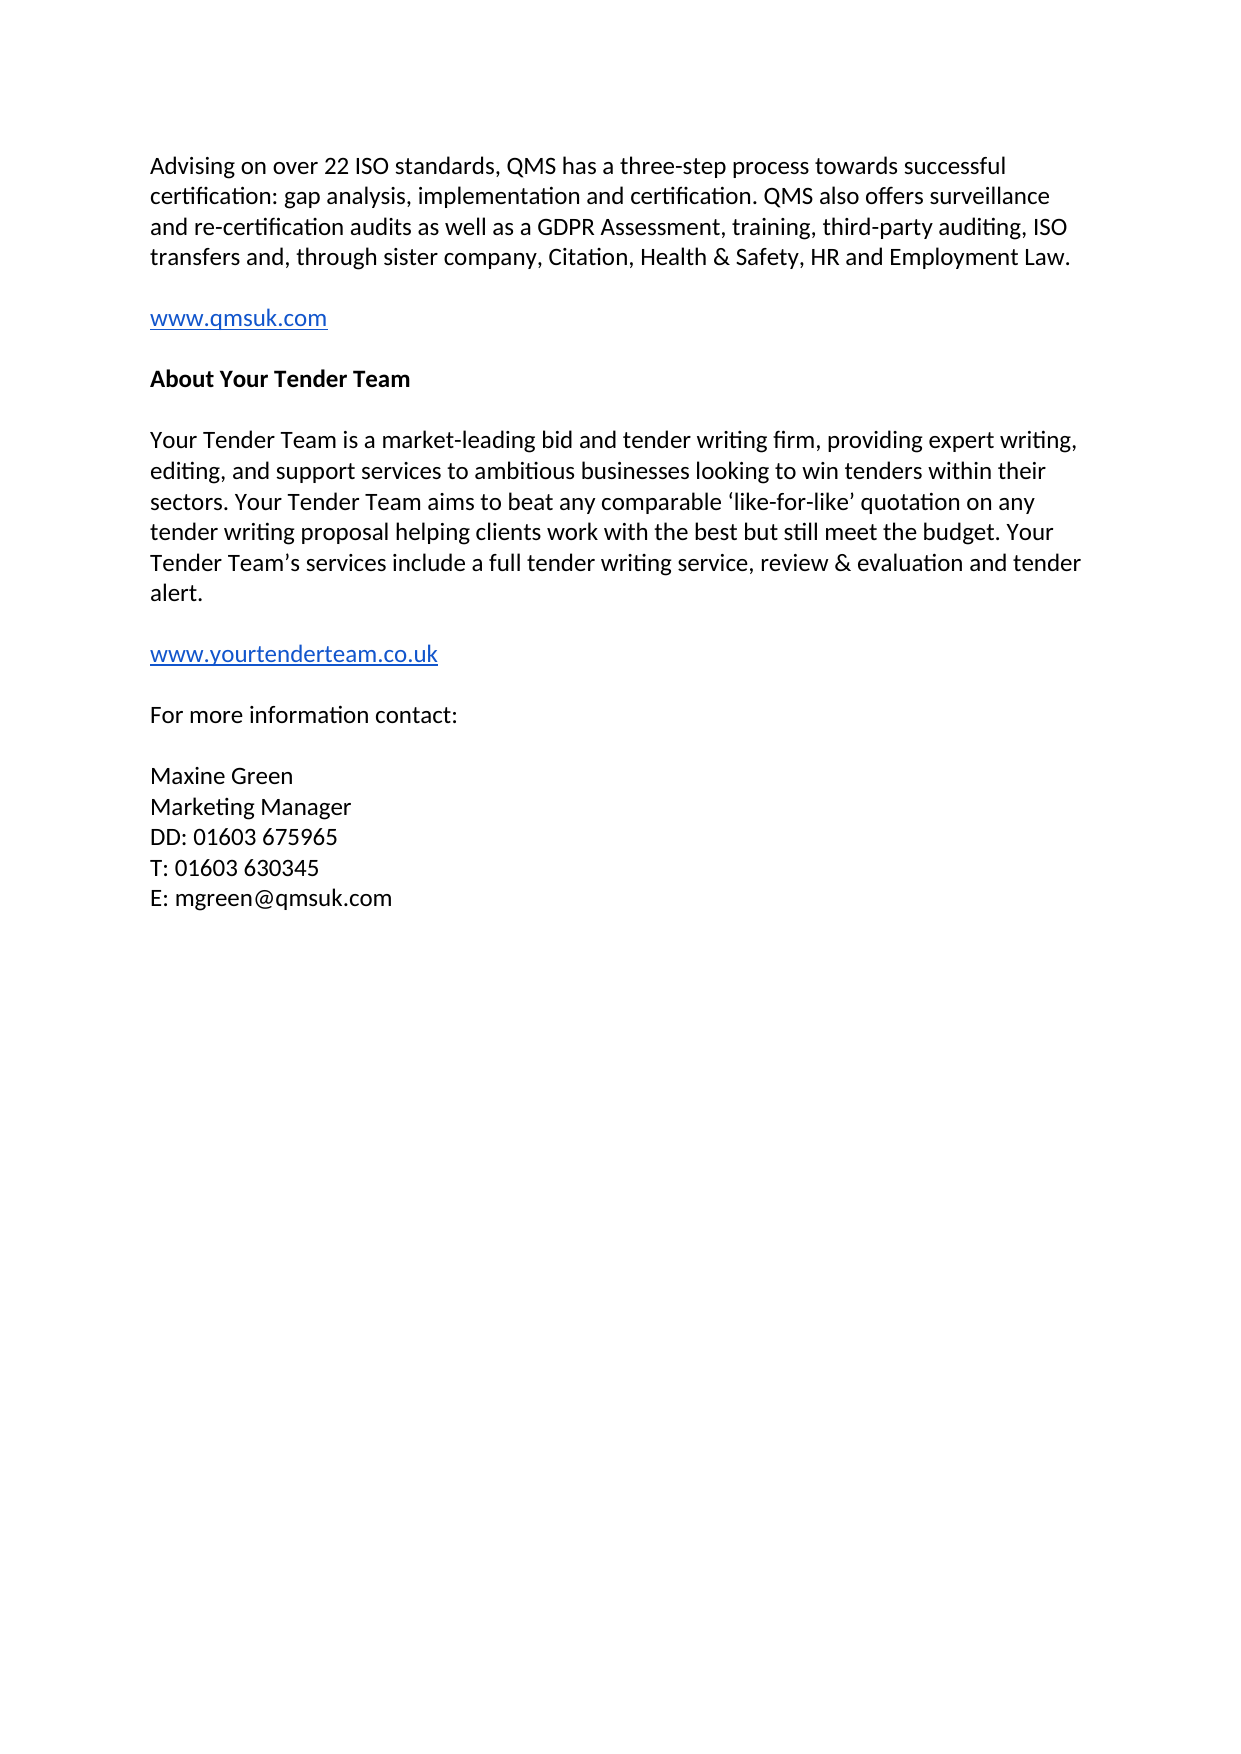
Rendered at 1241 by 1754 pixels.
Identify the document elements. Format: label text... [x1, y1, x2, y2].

text Your Tender Team is a market-leading bid and tender writing firm, providing expert writing, editing, and support services to ambitious businesses looking to win tenders within their sectors. Your Tender Team aims to beat any comparable ‘like-for-like’ quotation on any tender writing proposal helping clients work with the best but still meet the budget. Your Tender Team’s services include a full tender writing service, review & evaluation and tender alert. [150, 425, 1090, 608]
text T: 01603 630345 [150, 852, 1090, 882]
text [150, 150, 1090, 272]
text www.yourtenderteam.co.uk [150, 638, 1090, 669]
text Maxine Green [150, 760, 1090, 791]
text For more information contact: [150, 699, 1090, 730]
text DD: 01603 675965 [150, 821, 1090, 852]
text www.qmsuk.com [150, 303, 1090, 333]
text Marketing Manager [150, 791, 1090, 821]
text About Your Tender Team [150, 364, 1090, 394]
text E: mgreen@qmsuk.com [150, 882, 1090, 913]
